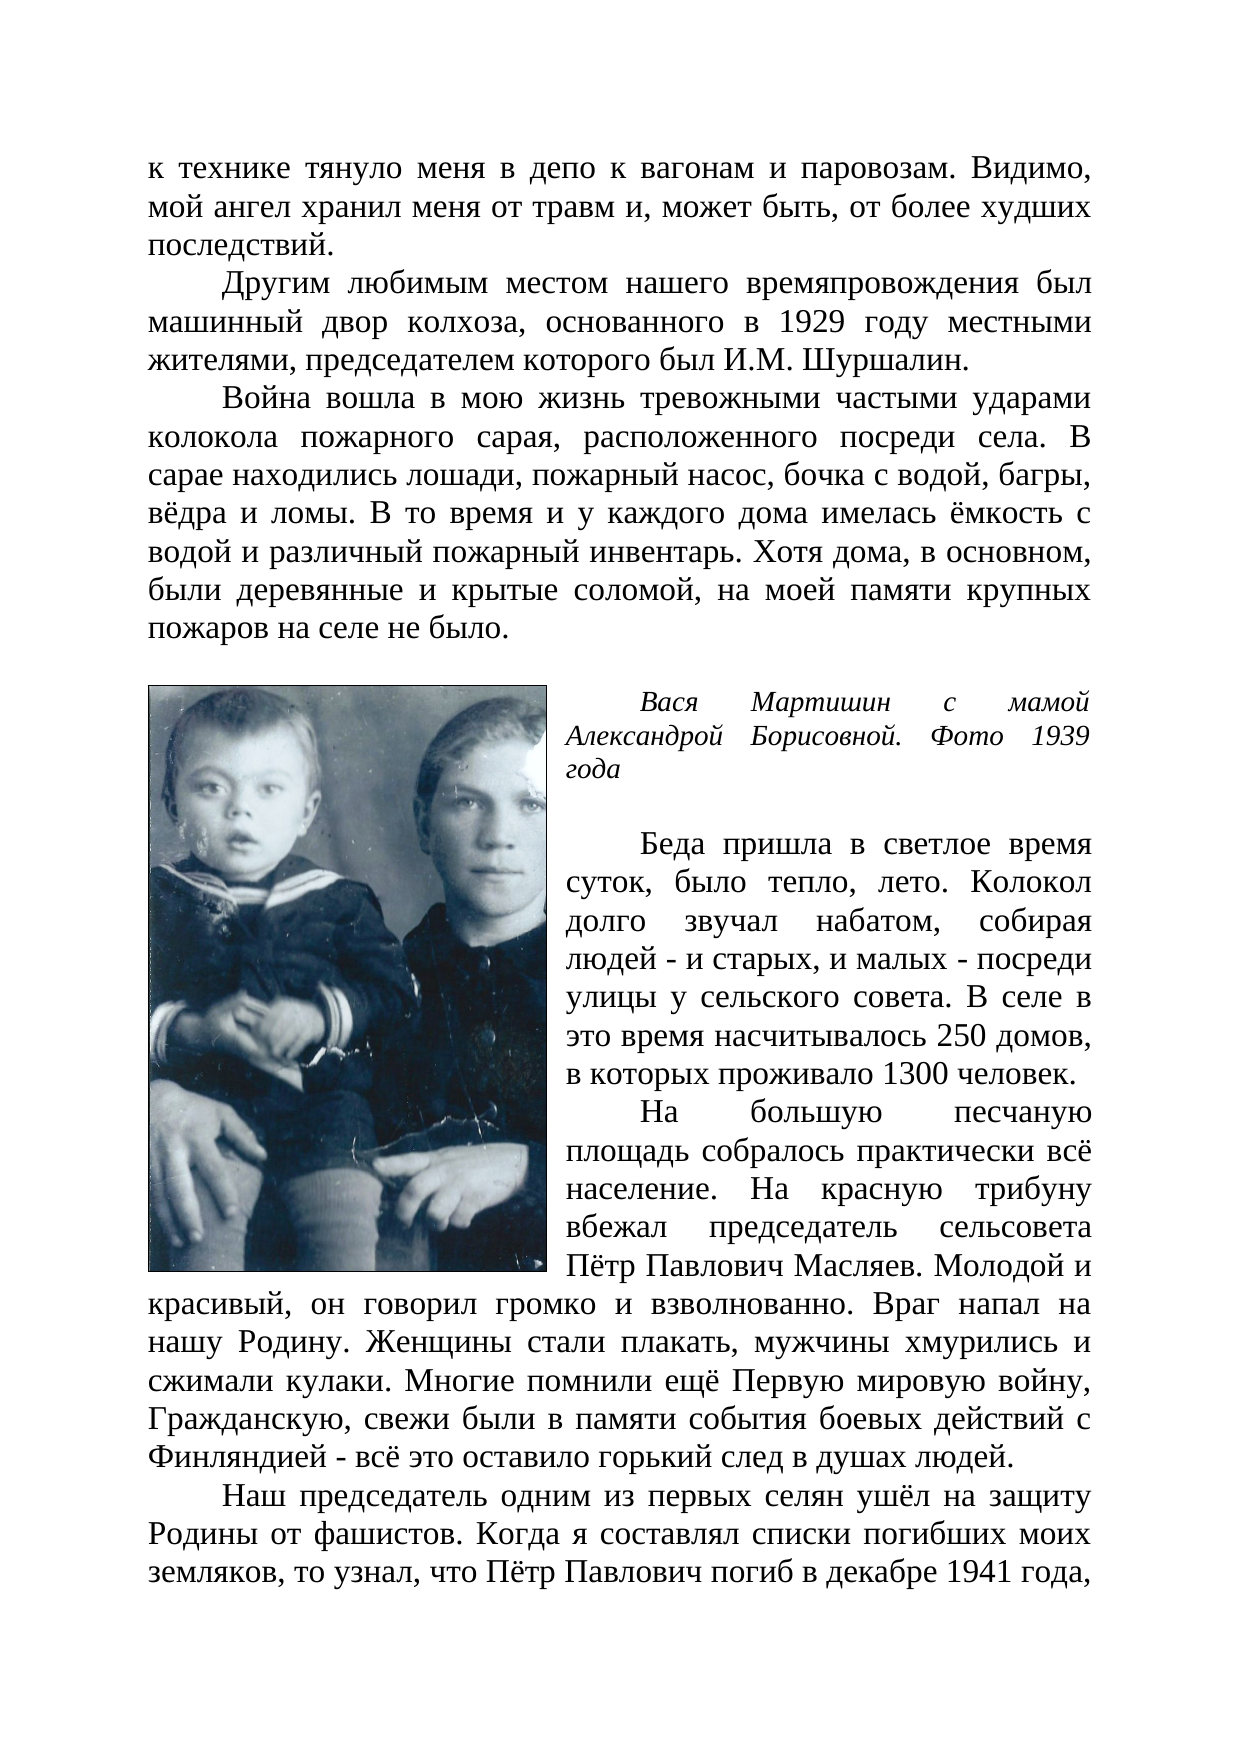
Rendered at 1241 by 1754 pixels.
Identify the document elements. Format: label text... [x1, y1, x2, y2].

text Война вошла в мою жизнь тревожными частыми ударами колокола пожарного сарая, расположенного посреди села. В сарае находились лошади, пожарный насос, бочка с водой, багры, вёдра и ломы. В то время и у каждого дома имелась ёмкость с водой и различный пожарный инвентарь. Хотя дома, в основном, были деревянные и крытые соломой, на моей памяти крупных пожаров на селе не было. [148, 378, 1092, 646]
text Беда пришла в светлое время суток, было тепло, лето. Колокол долго звучал набатом, собирая людей - и старых, и малых - посреди улицы у сельского совета. В селе в это время насчитывалось 250 домов, в которых проживало 1300 человек. [547, 823, 1092, 1092]
text Вася Мартишин с мамой Александрой Борисовной. Фото 1939 года [148, 684, 1092, 785]
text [148, 148, 1092, 263]
picture [149, 686, 546, 1271]
text Другим любимым местом нашего времяпровождения был машинный двор колхоза, основанного в 1929 году местными жителями, председателем которого был И.М. Шуршалин. [148, 263, 1092, 378]
text На большую песчаную площадь собралось практически всё население. На красную трибуну вбежал председатель сельсовета Пётр Павлович Масляев. Молодой и красивый, он говорил громко и взволнованно. Враг напал на нашу Родину. Женщины стали плакать, мужчины хмурились и сжимали кулаки. Многие помнили ещё Первую мировую войну, Гражданскую, свежи были в памяти события боевых действий с Финляндией - всё это оставило горький след в душах людей. [148, 1092, 1092, 1475]
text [148, 1475, 1092, 1590]
